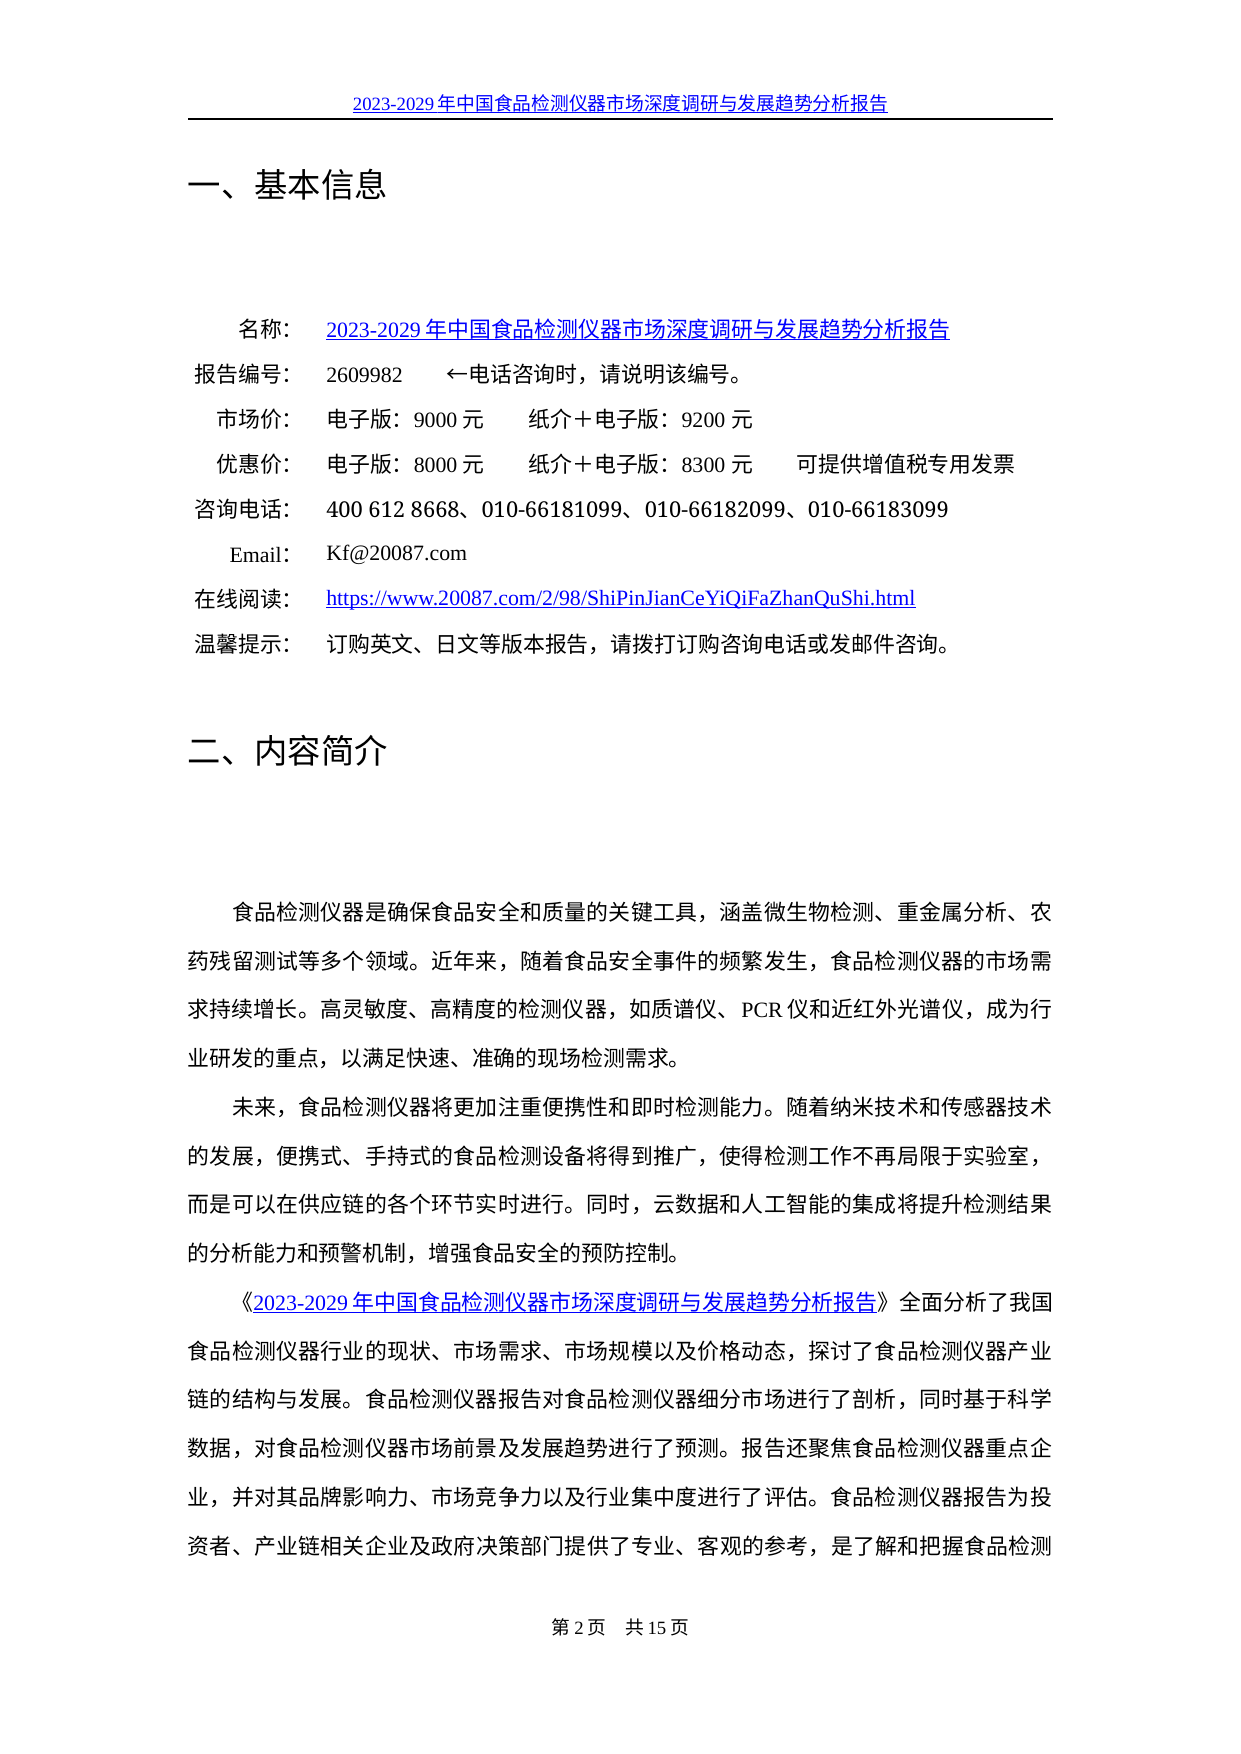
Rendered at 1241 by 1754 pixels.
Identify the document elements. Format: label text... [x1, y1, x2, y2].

table_cell 电子版：8000 元 纸介＋电子版：8300 元 可提供增值税专用发票 [315, 447, 1073, 492]
title 一、基本信息 [187, 150, 1053, 215]
table_cell 2609982 ←电话咨询时，请说明该编号。 [315, 357, 1073, 402]
table_cell Kf@20087.com [315, 537, 1073, 582]
table_cell 电子版：9000 元 纸介＋电子版：9200 元 [315, 402, 1073, 447]
table_header 2023-2029年中国食品检测仪器市场深度调研与发展趋势分析报告 [315, 312, 1073, 357]
table_cell 温馨提示： [167, 627, 315, 672]
table_cell 市场价： [167, 402, 315, 447]
table_cell [315, 582, 1073, 627]
table_cell Email： [167, 537, 315, 582]
table_cell 报告编号： [167, 357, 315, 402]
table_cell 咨询电话： [167, 492, 315, 537]
table_cell 优惠价： [167, 447, 315, 492]
table_cell 400 612 8668、010-66181099、010-66182099、010-66183099 [315, 492, 1073, 537]
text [187, 894, 1053, 1561]
table_cell 在线阅读： [167, 582, 315, 627]
title 二、内容简介 [187, 717, 1053, 782]
table_header 名称： [167, 312, 315, 357]
table_cell 订购英文、日文等版本报告，请拨打订购咨询电话或发邮件咨询。 [315, 627, 1073, 672]
